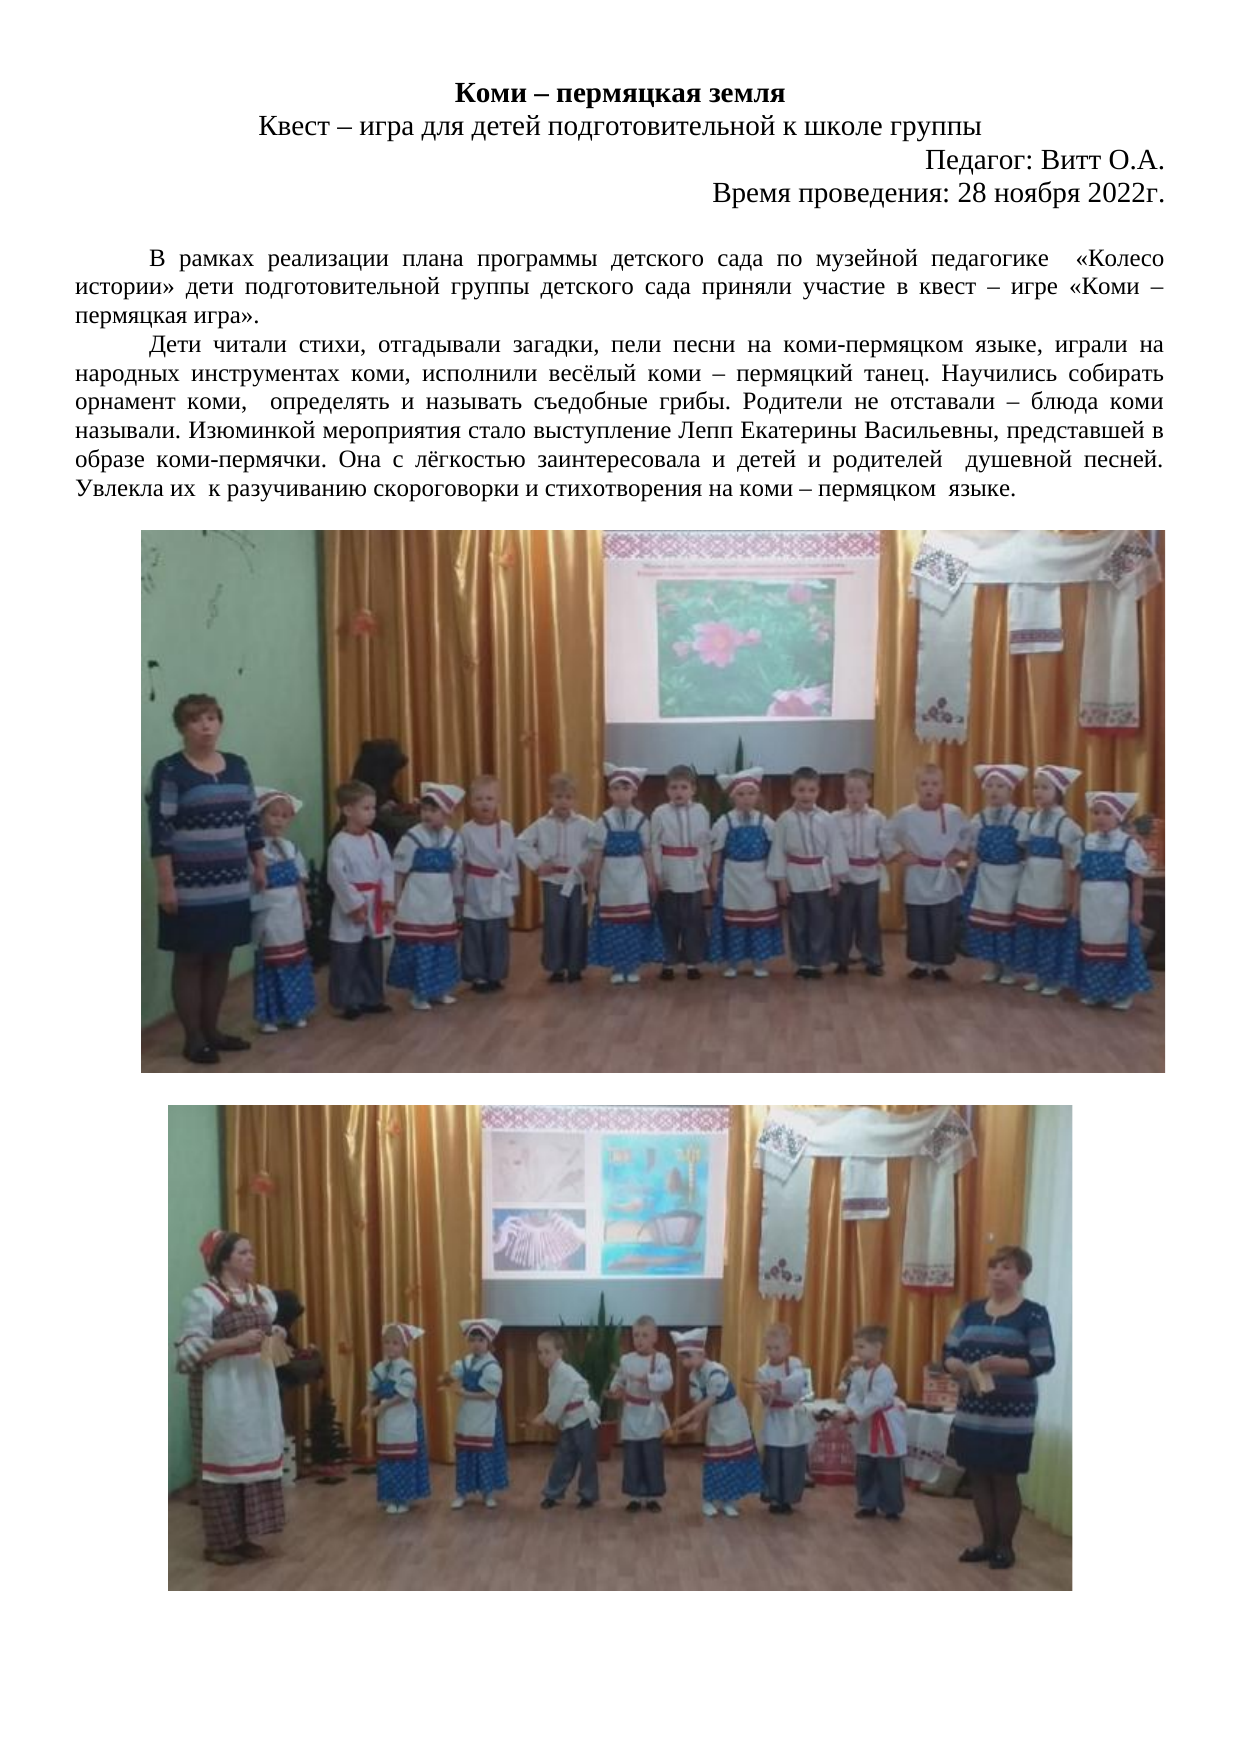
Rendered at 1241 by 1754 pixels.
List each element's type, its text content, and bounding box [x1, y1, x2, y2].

text Педагог: Витт О.А. [75, 142, 1165, 176]
text Квест – игра для детей подготовительной к школе группы [75, 108, 1165, 142]
text В рамках реализации плана программы детского сада по музейной педагогике «Колесо истории» дети подготовительной группы детского сада приняли участие в квест – игре «Коми – пермяцкая игра». [75, 243, 1165, 329]
text Дети читали стихи, отгадывали загадки, пели песни на коми-пермяцком языке, играли на народных инструментах коми, исполнили весёлый коми – пермяцкий танец. Научились собирать орнамент коми, определять и называть съедобные грибы. Родители не отставали – блюда коми называли. Изюминкой мероприятия стало выступление Лепп Екатерины Васильевны, представшей в образе коми-пермячки. Она с лёгкостью заинтересовала и детей и родителей душевной песней. Увлекла их к разучиванию скороговорки и стихотворения на коми – пермяцком языке. [75, 329, 1165, 501]
picture [168, 1105, 1073, 1591]
picture [141, 530, 1166, 1073]
text Время проведения: 28 ноября 2022г. [75, 176, 1165, 209]
text Коми – пермяцкая земля [75, 75, 1165, 108]
